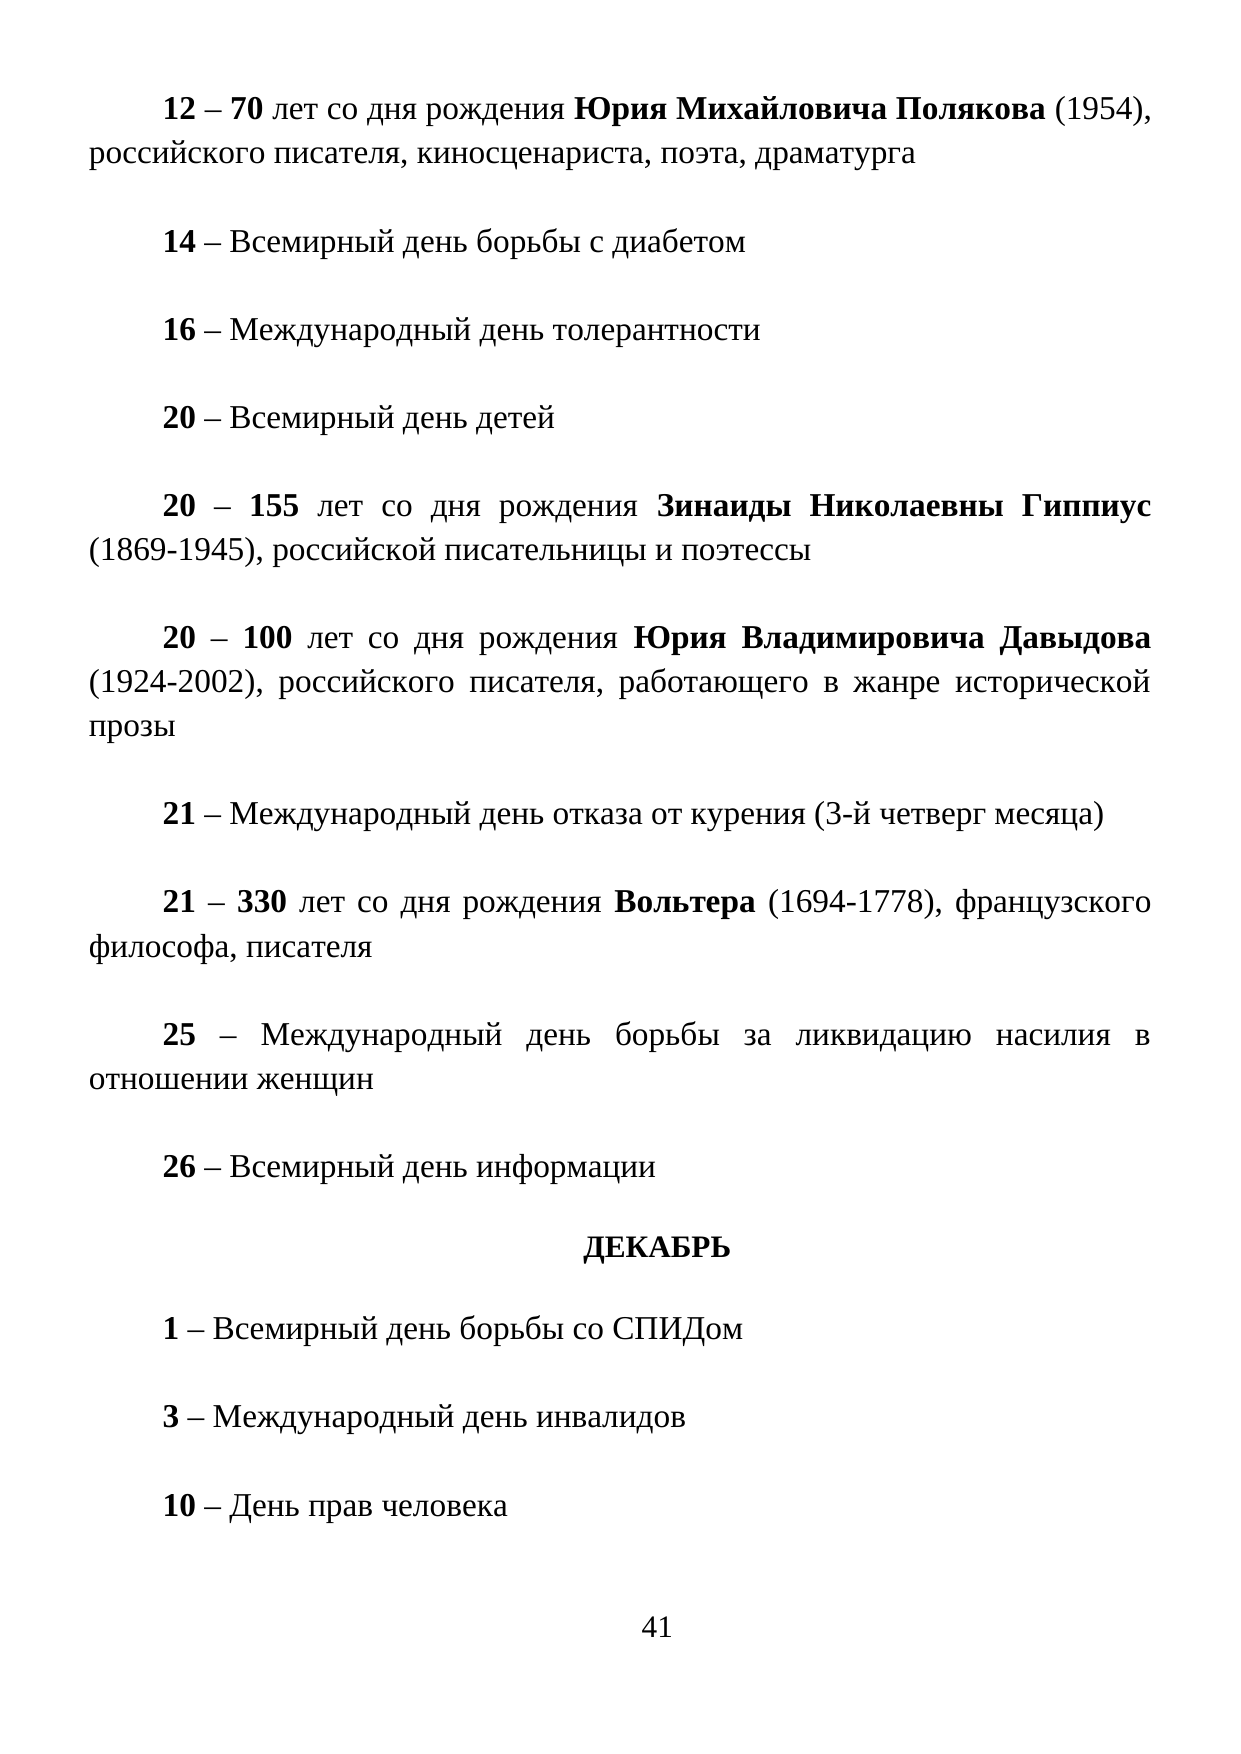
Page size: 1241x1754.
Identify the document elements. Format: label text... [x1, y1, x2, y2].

text 16 – Международный день толерантности [89, 309, 1152, 347]
text 21 – Международный день отказа от курения (3-й четверг месяца) [89, 794, 1152, 832]
text 21 – 330 лет со дня рождения Вольтера (1694-1778), французского философа, писателя [89, 882, 1152, 964]
text 25 – Международный день борьбы за ликвидацию насилия в отношении женщин [89, 1014, 1152, 1096]
text 20 – 100 лет со дня рождения Юрия Владимировича Давыдова (1924-2002), российского писателя, работающего в жанре исторической прозы [89, 617, 1152, 744]
text 10 – День прав человека [89, 1485, 1152, 1523]
text 12 – 70 лет со дня рождения Юрия Михайловича Полякова (1954), российского писателя, киносценариста, поэта, драматурга [89, 89, 1152, 171]
text 1 – Всемирный день борьбы со СПИДом [89, 1308, 1152, 1347]
text ДЕКАБРЬ [89, 1229, 1152, 1265]
text 26 – Всемирный день информации [89, 1146, 1152, 1184]
text 20 – Всемирный день детей [89, 397, 1152, 435]
text 3 – Международный день инвалидов [89, 1397, 1152, 1435]
text 14 – Всемирный день борьбы с диабетом [89, 221, 1152, 259]
text 20 – 155 лет со дня рождения Зинаиды Николаевны Гиппиус (1869-1945), российской писательницы и поэтессы [89, 485, 1152, 568]
